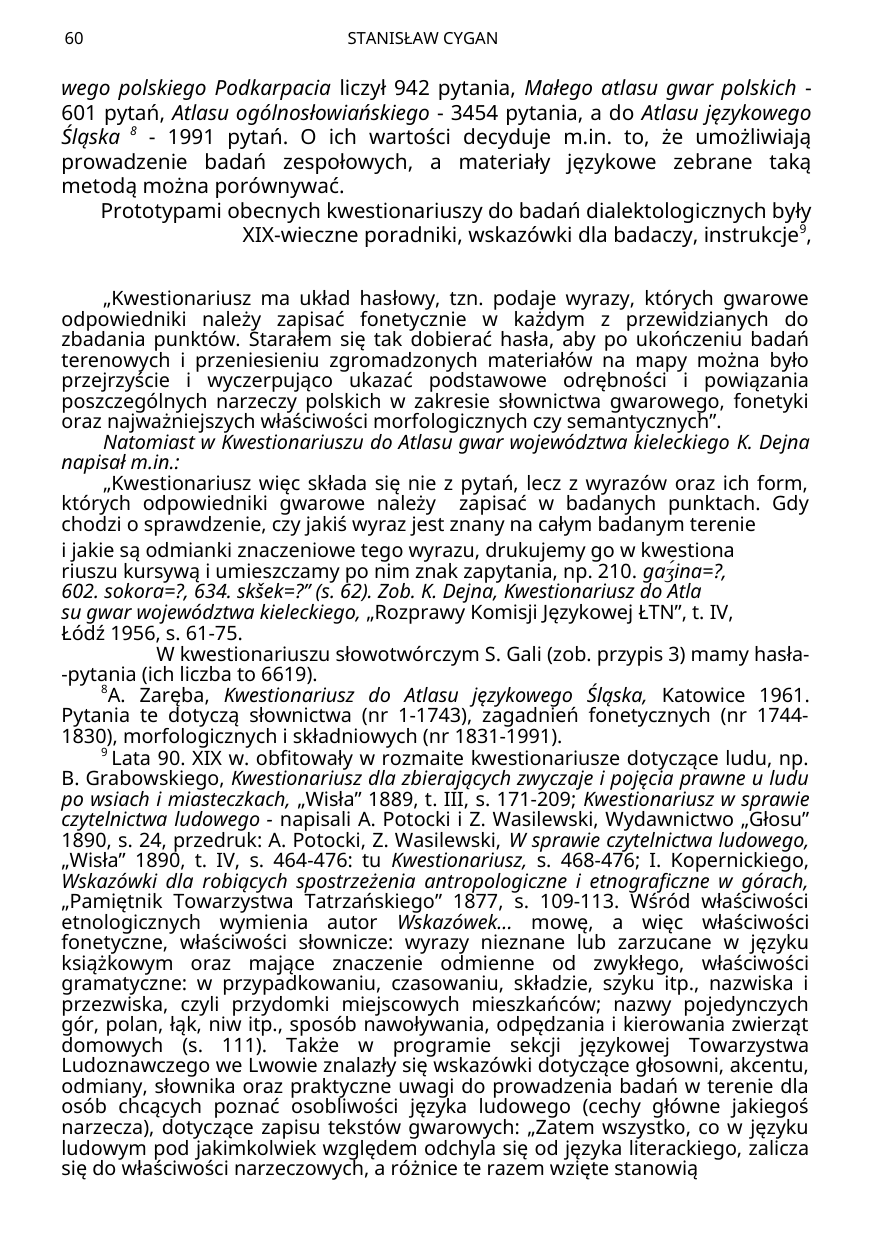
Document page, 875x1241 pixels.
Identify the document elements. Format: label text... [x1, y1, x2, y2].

text „Kwestionariusz ma układ hasłowy, tzn. podaje wyrazy, których gwarowe odpowiedniki należy zapisać fonetycznie w każdym z przewidzianych do zbadania punktów. Starałem się tak dobierać hasła, aby po ukończeniu badań terenowych i przeniesieniu zgromadzonych materiałów na mapy można było przejrzyście i wyczerpująco ukazać podstawowe odrębności i powiązania poszczególnych narzeczy polskich w zakresie słownictwa gwarowego, fonetyki oraz najważniejszych właściwości morfologicznych czy semantycznych”. [61, 289, 810, 433]
text -pytania (ich liczba to 6619). [61, 665, 810, 686]
text riuszu kursywą i umieszczamy po nim znak zapytania, np. 210. gaʒ́ina=?, [61, 562, 810, 582]
text su gwar województwa kieleckiego, „Rozprawy Komisji Językowej ŁTN”, t. IV, [61, 603, 810, 624]
text STANISŁAW CYGAN [347, 31, 498, 48]
text wego polskiego Podkarpacia liczył 942 pytania, Małego atlasu gwar polskich - 601 pytań, Atlasu ogólnosłowiańskiego - 3454 pytania, a do Atlasu językowego Śląska 8 - 1991 pytań. O ich wartości decyduje m.in. to, że umożliwiają prowadzenie badań zespołowych, a materiały językowe zebrane taką metodą można porównywać. [61, 76, 812, 198]
text Łódź 1956, s. 61-75. [61, 624, 810, 644]
text Prototypami obecnych kwestionariuszy do badań dialektologicznych były XIX-wieczne poradniki, wskazówki dla badaczy, instrukcje9, [61, 198, 812, 247]
text W kwestionariuszu słowotwórczym S. Gali (zob. przypis 3) mamy hasła- [61, 645, 810, 665]
text 9 Lata 90. XIX w. obfitowały w rozmaite kwestionariusze dotyczące ludu, np. B. Grabowskiego, Kwestionariusz dla zbierających zwyczaje i pojęcia prawne u ludu po wsiach i miasteczkach, „Wisła” 1889, t. III, s. 171-209; Kwestionariusz w sprawie czytelnictwa ludowego - napisali A. Potocki i Z. Wasilewski, Wydawnictwo „Głosu” 1890, s. 24, przedruk: A. Potocki, Z. Wasilewski, W sprawie czytelnictwa ludowego, „Wisła” 1890, t. IV, s. 464-476: tu Kwestionariusz, s. 468-476; I. Kopernickiego, Wskazówki dla robiących spostrzeżenia antropologiczne i etnograficzne w górach, „Pamiętnik Towarzystwa Tatrzańskiego” 1877, s. 109-113. Wśród właściwości etnologicznych wymienia autor Wskazówek... mowę, a więc właściwości fonetyczne, właściwości słownicze: wyrazy nieznane lub zarzucane w języku książkowym oraz mające znaczenie odmienne od zwykłego, właściwości gramatyczne: w przypadkowaniu, czasowaniu, składzie, szyku itp., nazwiska i przezwiska, czyli przydomki miejscowych mieszkańców; nazwy pojedynczych gór, polan, łąk, niw itp., sposób nawoływania, odpędzania i kierowania zwierząt domowych (s. 111). Także w programie sekcji językowej Towarzystwa Ludoznawczego we Lwowie znalazły się wskazówki dotyczące głosowni, akcentu, odmiany, słownika oraz praktyczne uwagi do prowadzenia badań w terenie dla osób chcących poznać osobliwości języka ludowego (cechy główne jakiegoś narzecza), dotyczące zapisu tekstów gwarowych: „Zatem wszystko, co w języku ludowym pod jakimkolwiek względem odchyla się od języka literackiego, zalicza się do właściwości narzeczowych, a różnice te razem wzięte stanowią [61, 749, 810, 1180]
text 602. sokora=?, 634. skšek=?” (s. 62). Zob. K. Dejna, Kwestionariusz do Atla [61, 582, 810, 603]
text 60 [64, 31, 83, 48]
text „Kwestionariusz więc składa się nie z pytań, lecz z wyrazów oraz ich form, których odpowiedniki gwarowe należy zapisać w badanych punktach. Gdy chodzi o sprawdzenie, czy jakiś wyraz jest znany na całym badanym terenie [61, 474, 810, 536]
text 8 A. Zaręba, Kwestionariusz do Atlasu językowego Śląska, Katowice 1961. Pytania te dotyczą słownictwa (nr 1-1743), zagadnień fonetycznych (nr 1744-1830), morfologicznych i składniowych (nr 1831-1991). [61, 686, 810, 747]
text i jakie są odmianki znaczeniowe tego wyrazu, drukujemy go w kwestiona [61, 541, 810, 562]
text Natomiast w Kwestionariuszu do Atlasu gwar województwa kieleckiego K. Dejna napisał m.in.: [61, 433, 810, 474]
